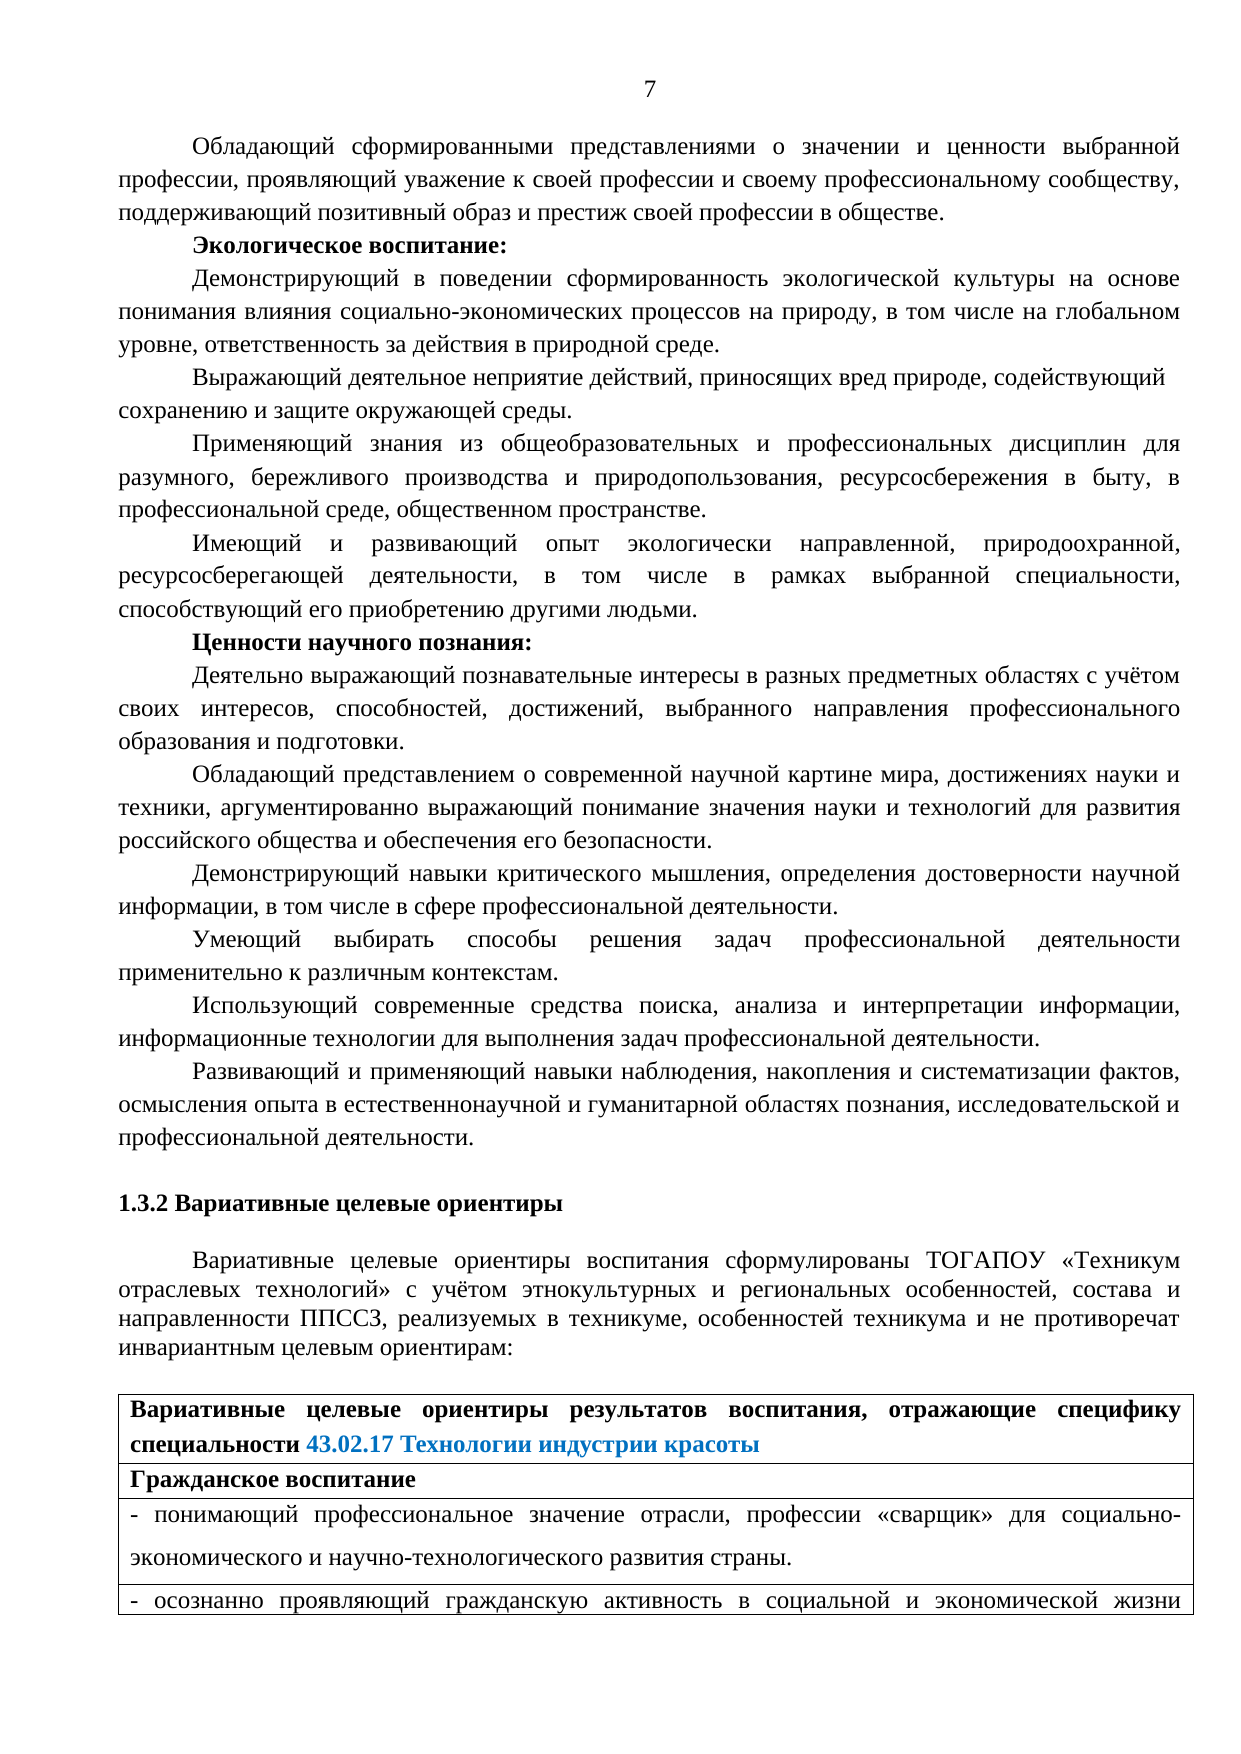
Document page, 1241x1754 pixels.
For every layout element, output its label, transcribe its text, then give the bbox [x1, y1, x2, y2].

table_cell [119, 1585, 1193, 1614]
text Умеющий выбирать способы решения задач профессиональной деятельности применительно к различным контекстам. [118, 924, 1181, 986]
text Использующий современные средства поиска, анализа и интерпретации информации, информационные технологии для выполнения задач профессиональной деятельности. [118, 990, 1181, 1052]
text Деятельно выражающий познавательные интересы в разных предметных областях с учётом своих интересов, способностей, достижений, выбранного направления профессионального образования и подготовки. [118, 660, 1181, 754]
text Вариативные целевые ориентиры воспитания сформулированы ТОГАПОУ «Техникум отраслевых технологий» с учётом этнокультурных и региональных особенностей, состава и направленности ППССЗ, реализуемых в техникуме, особенностей техникума и не противоречат инвариантным целевым ориентирам: [118, 1246, 1181, 1361]
text Ценности научного познания: [118, 627, 1181, 655]
text Демонстрирующий в поведении сформированность экологической культуры на основе понимания влияния социально-экономических процессов на природу, в том числе на глобальном уровне, ответственность за действия в природной среде. [118, 263, 1181, 358]
text 1.3.2 Вариативные целевые ориентиры [118, 1188, 1181, 1217]
text сохранению и защите окружающей среды. [118, 396, 1181, 424]
text Обладающий представлением о современной научной картине мира, достижениях науки и техники, аргументированно выражающий понимание значения науки и технологий для развития российского общества и обеспечения его безопасности. [118, 759, 1181, 853]
text Экологическое воспитание: [118, 230, 1181, 259]
table_header Вариативные целевые ориентиры результатов воспитания, отражающие специфику специальности 43.02.17 Технологии индустрии красоты [119, 1395, 1193, 1463]
text Развивающий и применяющий навыки наблюдения, накопления и систематизации фактов, осмысления опыта в естественнонаучной и гуманитарной областях познания, исследовательской и профессиональной деятельности. [118, 1056, 1181, 1151]
text Применяющий знания из общеобразовательных и профессиональных дисциплин для разумного, бережливого производства и природопользования, ресурсосбережения в быту, в профессиональной среде, общественном пространстве. [118, 428, 1181, 523]
text Обладающий сформированными представлениями о значении и ценности выбранной профессии, проявляющий уважение к своей профессии и своему профессиональному сообществу, поддерживающий позитивный образ и престиж своей профессии в обществе. [118, 131, 1181, 226]
text Имеющий и развивающий опыт экологически направленной, природоохранной, ресурсосберегающей деятельности, в том числе в рамках выбранной специальности, способствующий его приобретению другими людьми. [118, 528, 1181, 622]
table_cell - понимающий профессиональное значение отрасли, профессии «сварщик» для социально-экономического и научно-технологического развития страны. [119, 1499, 1193, 1584]
text Выражающий деятельное неприятие действий, приносящих вред природе, содействующий [118, 362, 1181, 391]
text Демонстрирующий навыки критического мышления, определения достоверности научной информации, в том числе в сфере профессиональной деятельности. [118, 858, 1181, 919]
table_cell Гражданское воспитание [119, 1464, 1193, 1498]
